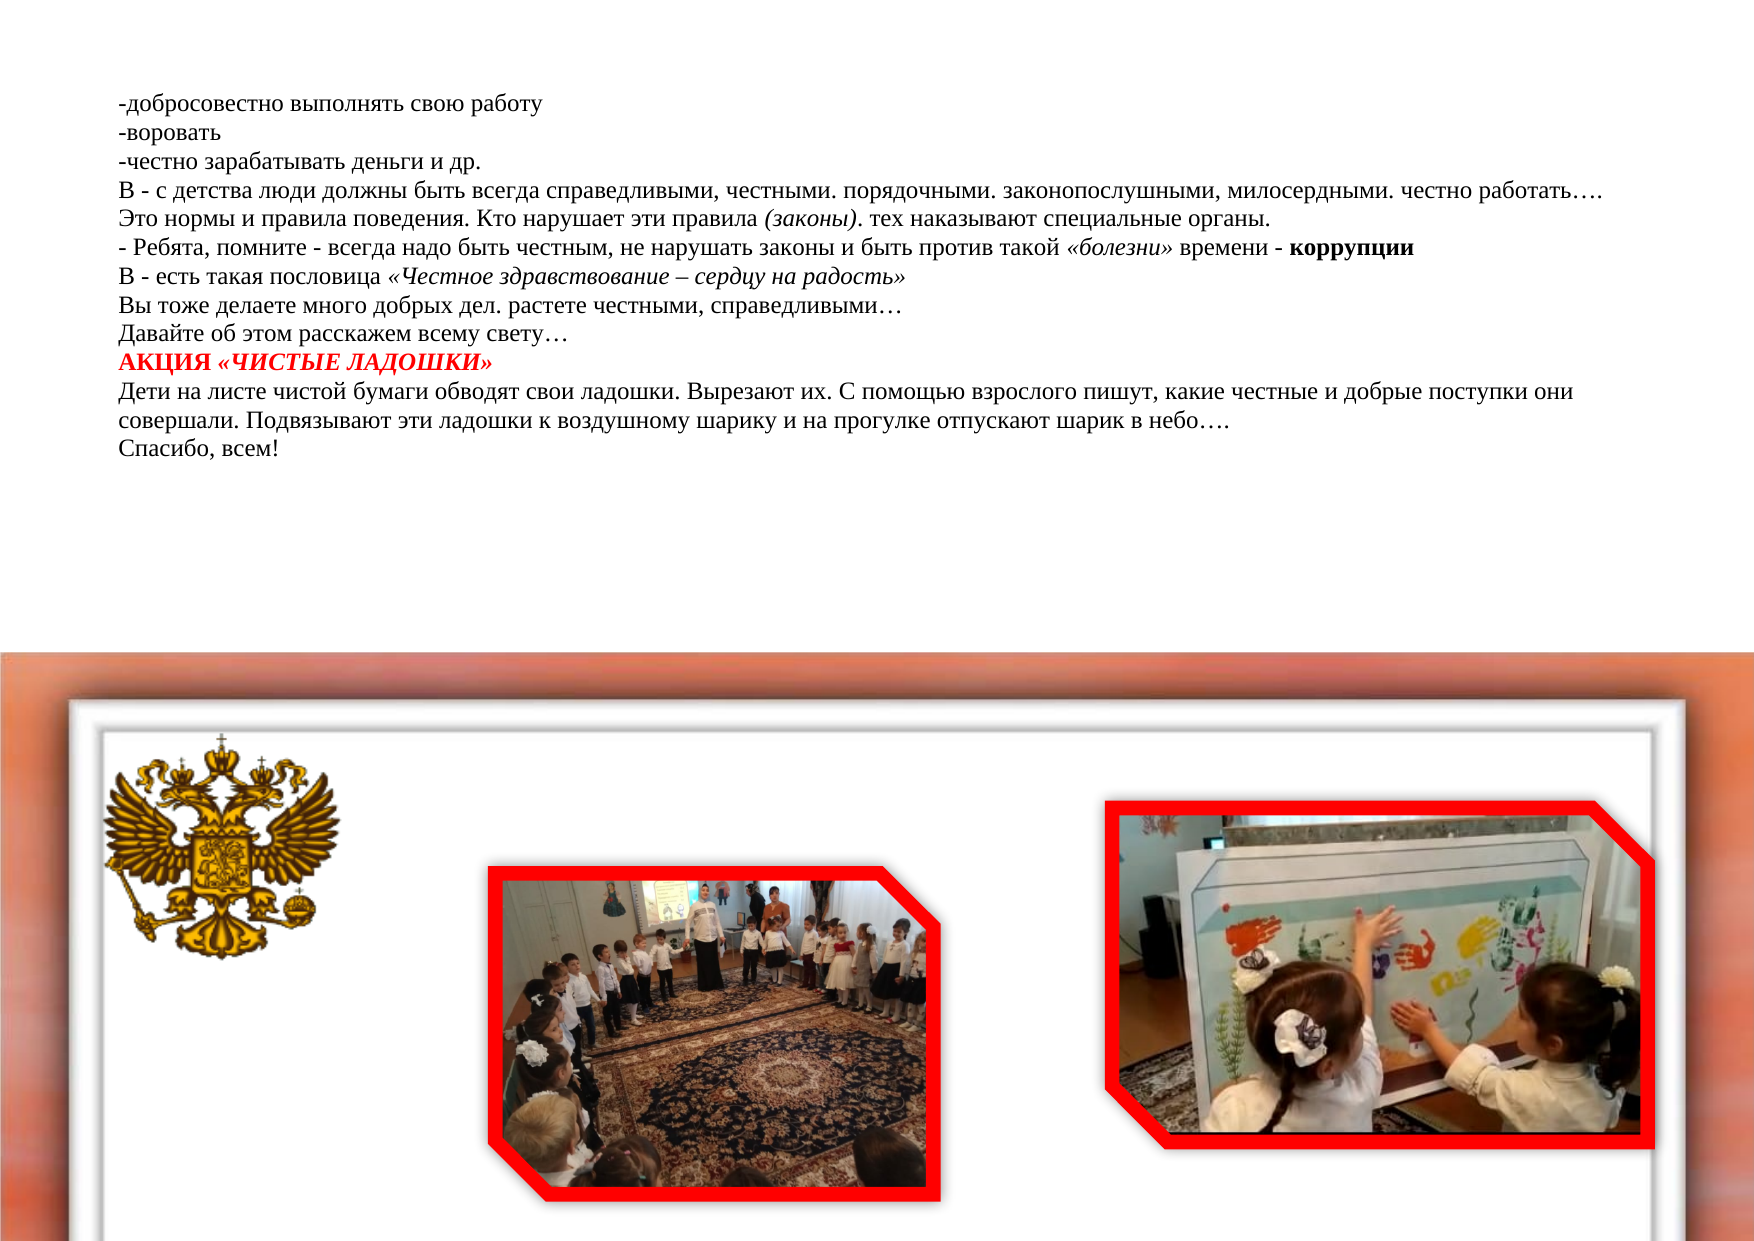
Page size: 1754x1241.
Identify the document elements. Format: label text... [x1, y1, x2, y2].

text В - есть такая пословица «Честное здравствование – сердцу на радость» [118, 261, 1636, 290]
text В - с детства люди должны быть всегда справедливыми, честными. порядочными. законопослушными, милосердными. честно работать…. Это нормы и правила поведения. Кто нарушает эти правила (законы). тех наказывают специальные органы. [118, 175, 1636, 232]
text Дети на листе чистой бумаги обводят свои ладошки. Вырезают их. С помощью взрослого пишут, какие честные и добрые поступки они совершали. Подвязывают эти ладошки к воздушному шарику и на прогулке отпускают шарик в небо…. [118, 376, 1636, 433]
text Спасибо, всем! [118, 433, 1636, 462]
text АКЦИЯ «ЧИСТЫЕ ЛАДОШКИ» [118, 347, 1636, 376]
text -добросовестно выполнять свою работу [118, 88, 1636, 117]
text -честно зарабатывать деньги и др. [118, 146, 1636, 175]
text Давайте об этом расскажем всему свету… [118, 318, 1636, 347]
picture [0, 652, 1754, 1241]
text - Ребята, помните - всегда надо быть честным, не нарушать законы и быть против такой «болезни» времени - коррупции [118, 232, 1636, 261]
text Вы тоже делаете много добрых дел. растете честными, справедливыми… [118, 290, 1636, 318]
text -воровать [118, 117, 1636, 146]
